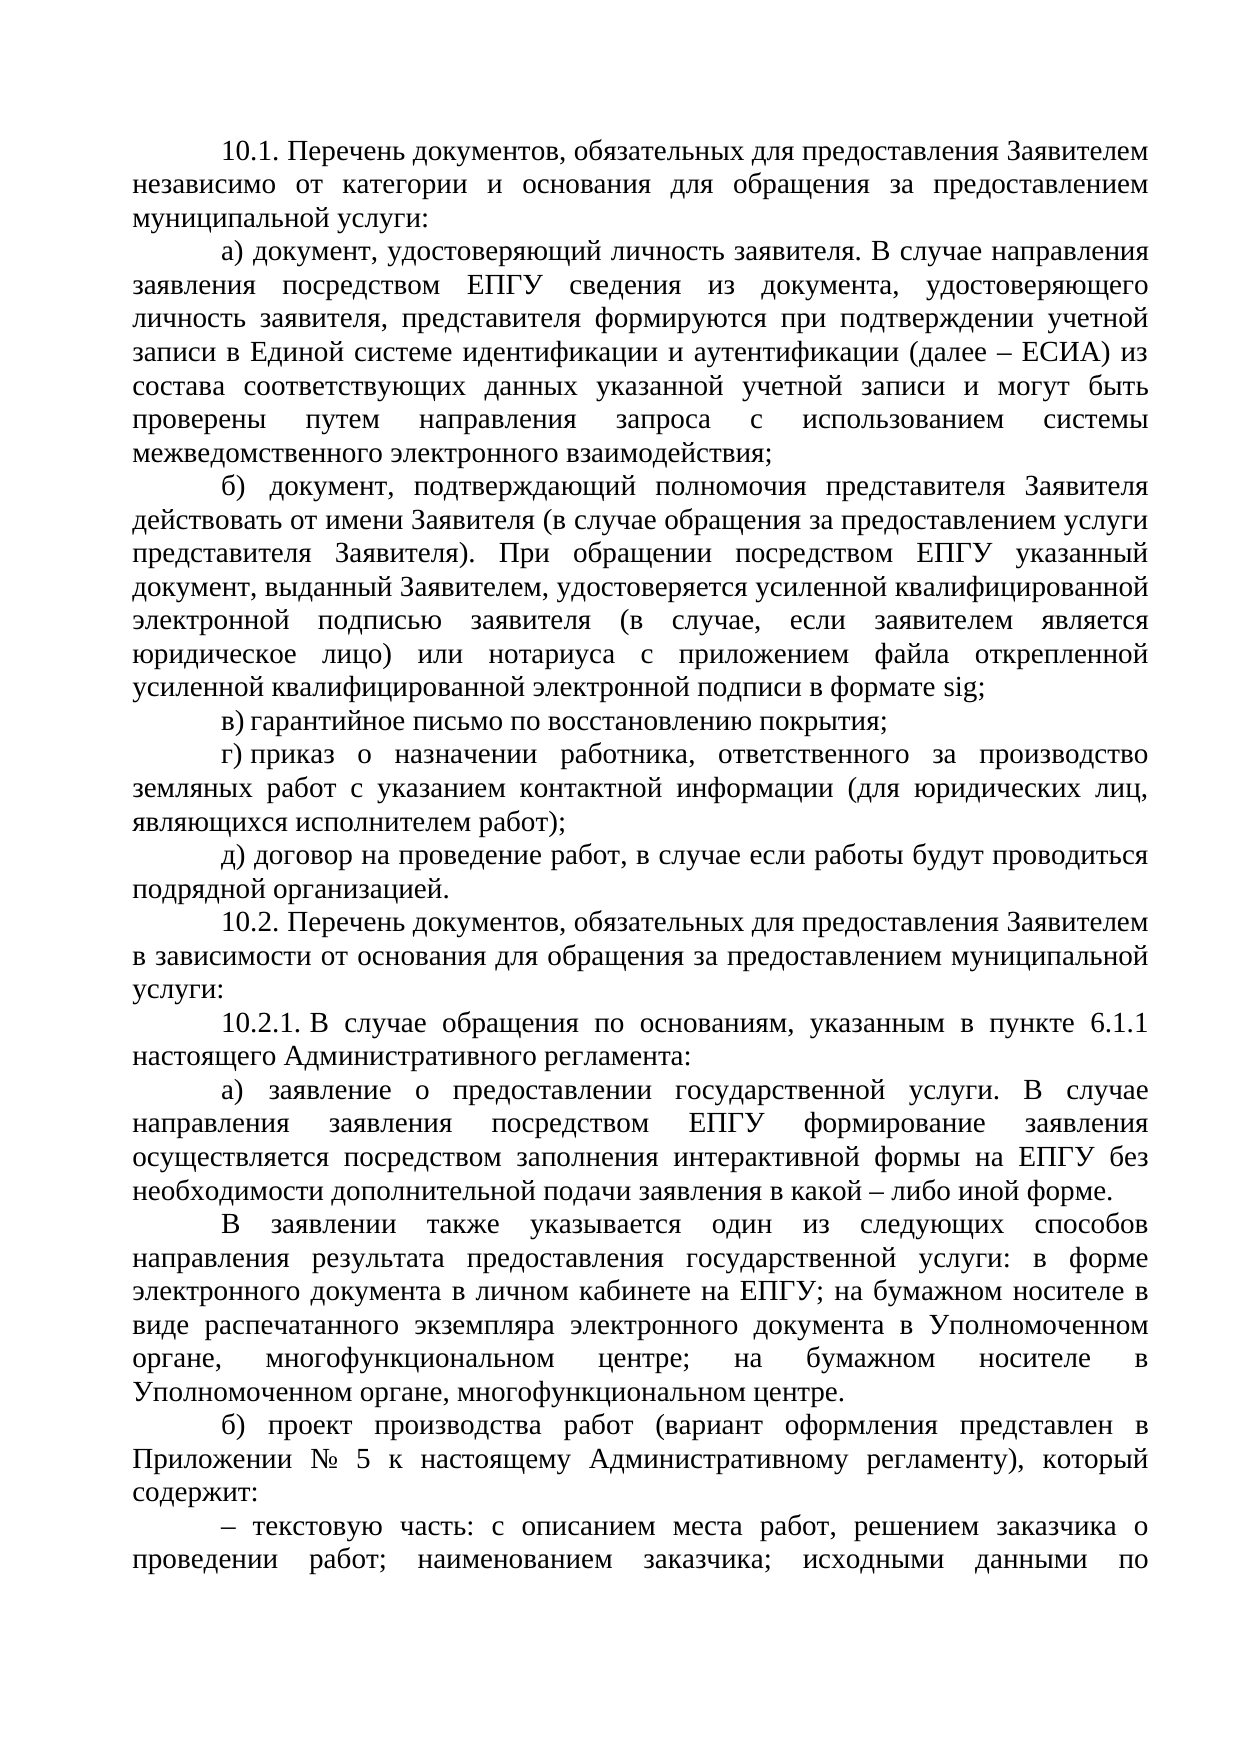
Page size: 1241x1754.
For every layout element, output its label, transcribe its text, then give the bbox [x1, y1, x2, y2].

text а) документ, удостоверяющий личность заявителя. В случае направления заявления посредством ЕПГУ сведения из документа, удостоверяющего личность заявителя, представителя формируются при подтверждении учетной записи в Единой системе идентификации и аутентификации (далее – ЕСИА) из состава соответствующих данных указанной учетной записи и могут быть проверены путем направления запроса с использованием системы межведомственного электронного взаимодействия; [132, 233, 1149, 468]
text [132, 1508, 1149, 1575]
text д) договор на проведение работ, в случае если работы будут проводиться подрядной организацией. [132, 837, 1149, 904]
text б) проект производства работ (вариант оформления представлен в Приложении № 5 к настоящему Административному регламенту), который содержит: [132, 1407, 1149, 1508]
text а) заявление о предоставлении государственной услуги. В случае направления заявления посредством ЕПГУ формирование заявления осуществляется посредством заполнения интерактивной формы на ЕПГУ без необходимости дополнительной подачи заявления в какой – либо иной форме. [132, 1072, 1149, 1206]
text б) документ, подтверждающий полномочия представителя Заявителя действовать от имени Заявителя (в случае обращения за предоставлением услуги представителя Заявителя). При обращении посредством ЕПГУ указанный документ, выданный Заявителем, удостоверяется усиленной квалифицированной электронной подписью заявителя (в случае, если заявителем является юридическое лицо) или нотариуса с приложением файла открепленной усиленной квалифицированной электронной подписи в формате sig; [132, 468, 1149, 703]
list В случае обращения по основаниям, указанным в пункте 6.1.1 настоящего Административного регламента: [132, 1005, 1149, 1072]
text г) приказ о назначении работника, ответственного за производство земляных работ с указанием контактной информации (для юридических лиц, являющихся исполнителем работ); [132, 737, 1149, 837]
text в) гарантийное письмо по восстановлению покрытия; [132, 703, 1151, 737]
list Перечень документов, обязательных для предоставления Заявителем в зависимости от основания для обращения за предоставлением муниципальной услуги: [132, 904, 1149, 1005]
text В заявлении также указывается один из следующих способов направления результата предоставления государственной услуги: в форме электронного документа в личном кабинете на ЕПГУ; на бумажном носителе в виде распечатанного экземпляра электронного документа в Уполномоченном органе, многофункциональном центре; на бумажном носителе в Уполномоченном органе, многофункциональном центре. [132, 1206, 1149, 1407]
list Перечень документов, обязательных для предоставления Заявителем независимо от категории и основания для обращения за предоставлением муниципальной услуги: [132, 133, 1149, 233]
